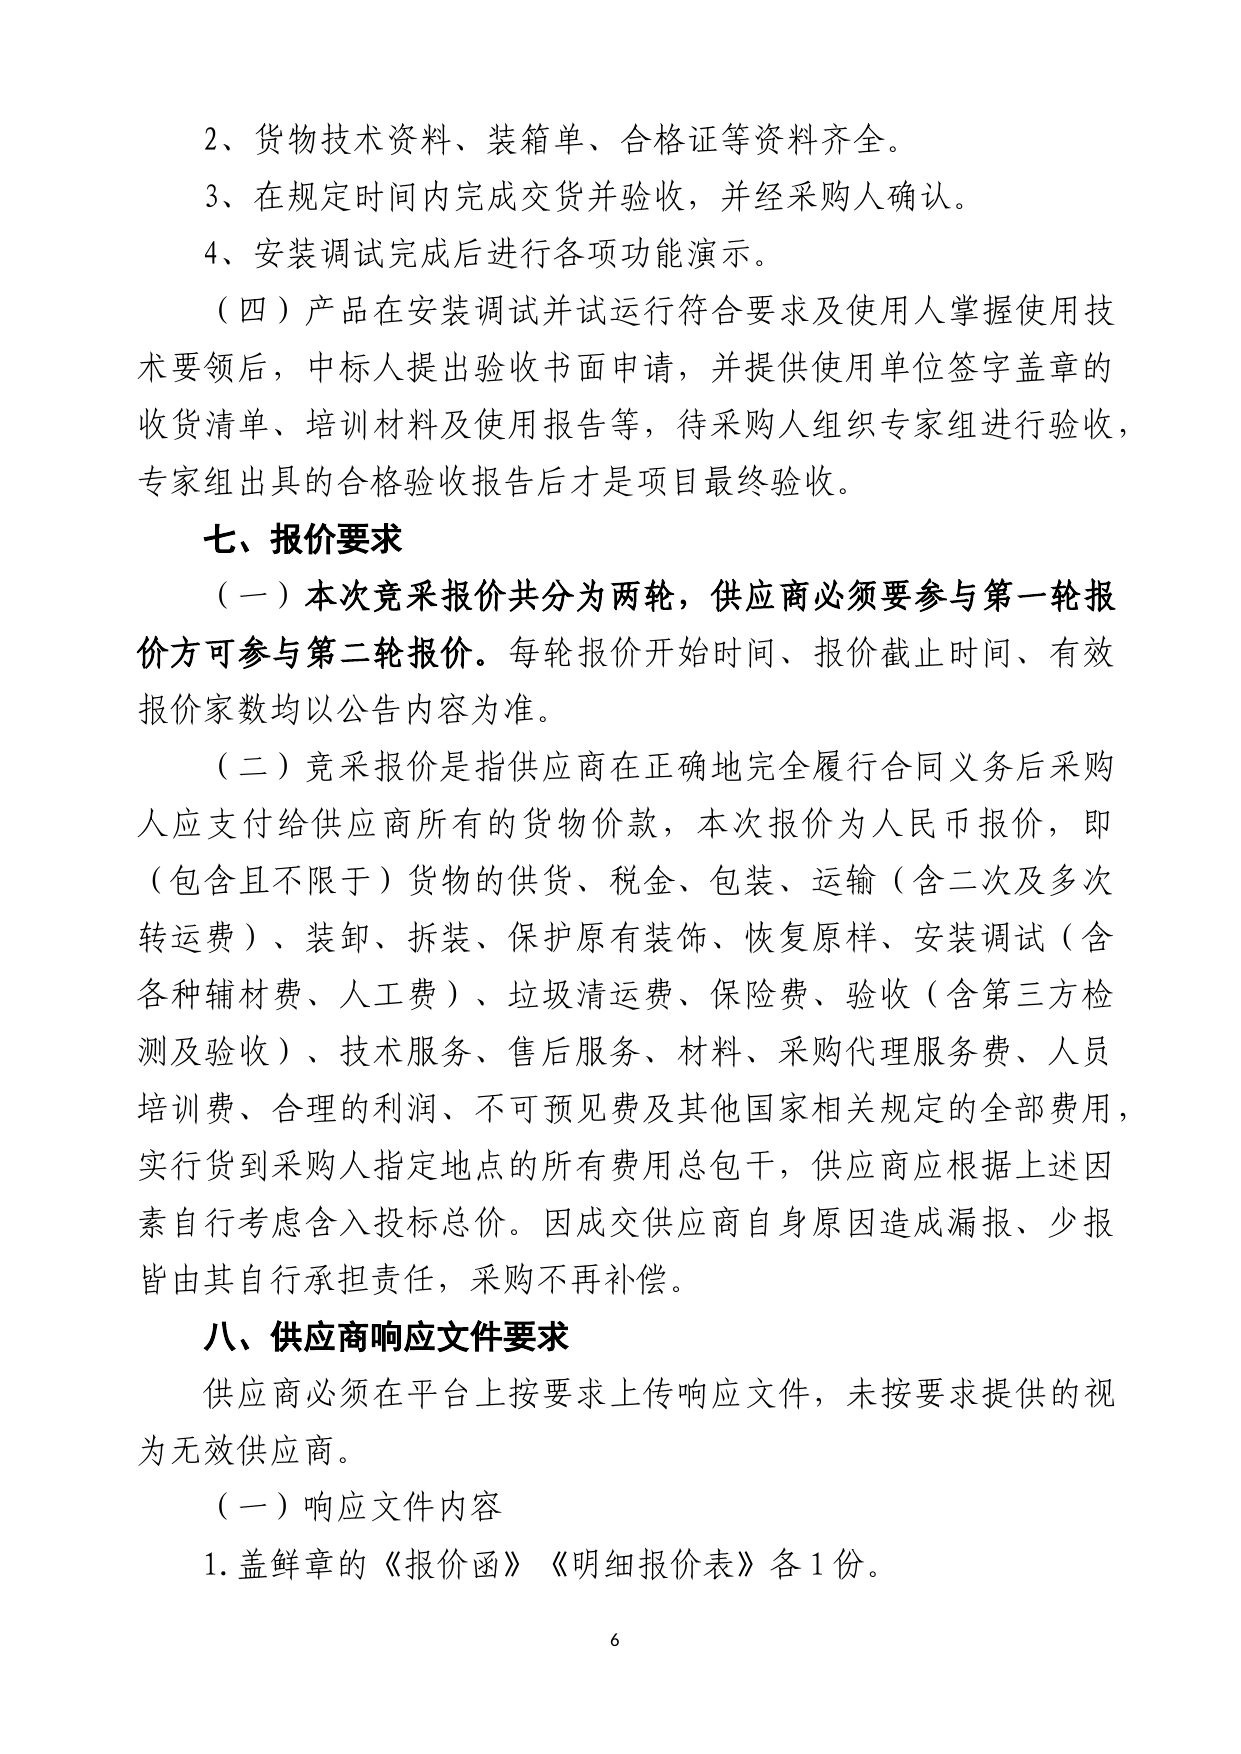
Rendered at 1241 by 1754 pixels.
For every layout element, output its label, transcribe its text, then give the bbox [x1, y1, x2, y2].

text （二）竞采报价是指供应商在正确地完全履行合同义务后采购人应支付给供应商所有的货物价款，本次报价为人民币报价，即（包含且不限于）货物的供货、税金、包装、运输（含二次及多次转运费）、装卸、拆装、保护原有装饰、恢复原样、安装调试（含各种辅材费、人工费）、垃圾清运费、保险费、验收（含第三方检测及验收）、技术服务、售后服务、材料、采购代理服务费、人员培训费、合理的利润、不可预见费及其他国家相关规定的全部费用，实行货到采购人指定地点的所有费用总包干，供应商应根据上述因素自行考虑含入投标总价。因成交供应商自身原因造成漏报、少报皆由其自行承担责任，采购不再补偿。 [136, 745, 1116, 1296]
text 1.盖鲜章的《报价函》《明细报价表》各1份。 [136, 1543, 1116, 1581]
text 3、在规定时间内完成交货并验收，并经采购人确认。 [136, 175, 1116, 213]
subtitle 八、供应商响应文件要求 [136, 1315, 1116, 1353]
subtitle 七、报价要求 [136, 517, 1116, 555]
text 供应商必须在平台上按要求上传响应文件，未按要求提供的视为无效供应商。 [136, 1372, 1116, 1467]
text （四）产品在安装调试并试运行符合要求及使用人掌握使用技术要领后，中标人提出验收书面申请，并提供使用单位签字盖章的收货清单、培训材料及使用报告等，待采购人组织专家组进行验收，专家组出具的合格验收报告后才是项目最终验收。 [136, 289, 1116, 498]
text 2、货物技术资料、装箱单、合格证等资料齐全。 [136, 118, 1116, 156]
text （一）响应文件内容 [136, 1486, 1116, 1524]
text （一）本次竞采报价共分为两轮，供应商必须要参与第一轮报价方可参与第二轮报价。每轮报价开始时间、报价截止时间、有效报价家数均以公告内容为准。 [136, 574, 1116, 726]
text 4、安装调试完成后进行各项功能演示。 [136, 232, 1116, 270]
